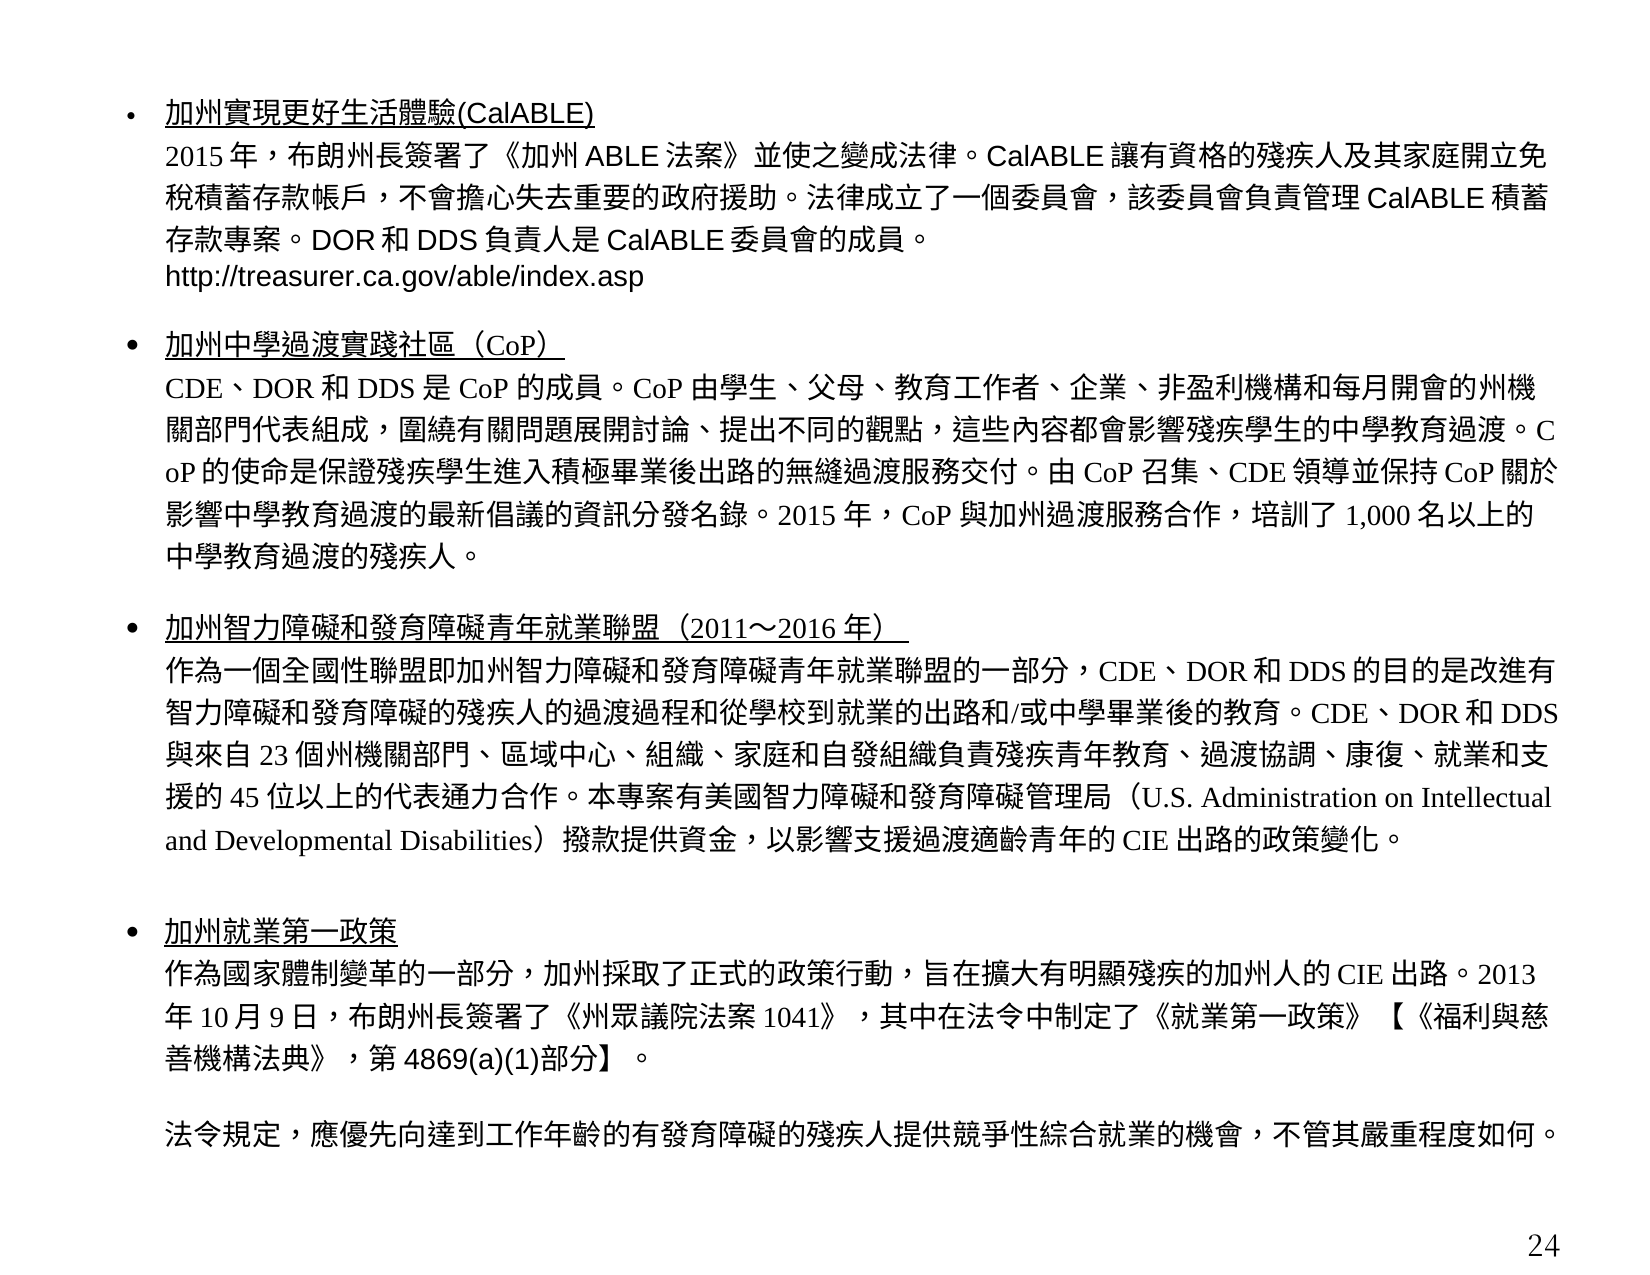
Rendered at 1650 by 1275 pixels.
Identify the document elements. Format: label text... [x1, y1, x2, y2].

list 加州中學過渡實踐社區（CoP） [127, 322, 1560, 364]
text CDE、DOR 和 DDS 是 CoP 的成員。CoP 由學生、父母、教育工作者、企業、非盈利機構和每月開會的州機關部門代表組成，圍繞有關問題展開討論、提出不同的觀點，這些內容都會影響殘疾學生的中學教育過渡。CoP的使命是保證殘疾學生進入積極畢業後出路的無縫過渡服務交付。由 CoP 召集、CDE領導並保持CoP關於影響中學教育過渡的最新倡議的資訊分發名錄。2015 年，CoP 與加州過渡服務合作，培訓了 1,000 名以上的中學教育過渡的殘疾人。 [165, 364, 1560, 576]
list 2015年，布朗州長簽署了《加州ABLE法案》並使之變成法律。CalABLE讓有資格的殘疾人及其家庭開立免稅積蓄存款帳戶，不會擔心失去重要的政府援助。法律成立了一個委員會，該委員會負責管理CalABLE積蓄存款專案。DOR和DDS負責人是CalABLE委員會的成員。 http://treasurer.ca.gov/able/index.asp [165, 132, 1560, 293]
text 作為一個全國性聯盟即加州智力障礙和發育障礙青年就業聯盟的一部分，CDE、DOR和DDS的目的是改進有智力障礙和發育障礙的殘疾人的過渡過程和從學校到就業的出路和/或中學畢業後的教育。CDE、DOR和DDS 與來自 23 個州機關部門、區域中心、組織、家庭和自發組織負責殘疾青年教育、過渡協調、康復、就業和支援的 45 位以上的代表通力合作。本專案有美國智力障礙和發育障礙管理局（U.S. Administration on Intellectual and Developmental Disabilities）撥款提供資金，以影響支援過渡適齡青年的CIE出路的政策變化。 [165, 647, 1560, 858]
list 加州智力障礙和發育障礙青年就業聯盟（2011～2016 年） [127, 605, 1560, 647]
list 加州實現更好生活體驗(CalABLE) [127, 90, 1560, 132]
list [127, 908, 1560, 1153]
